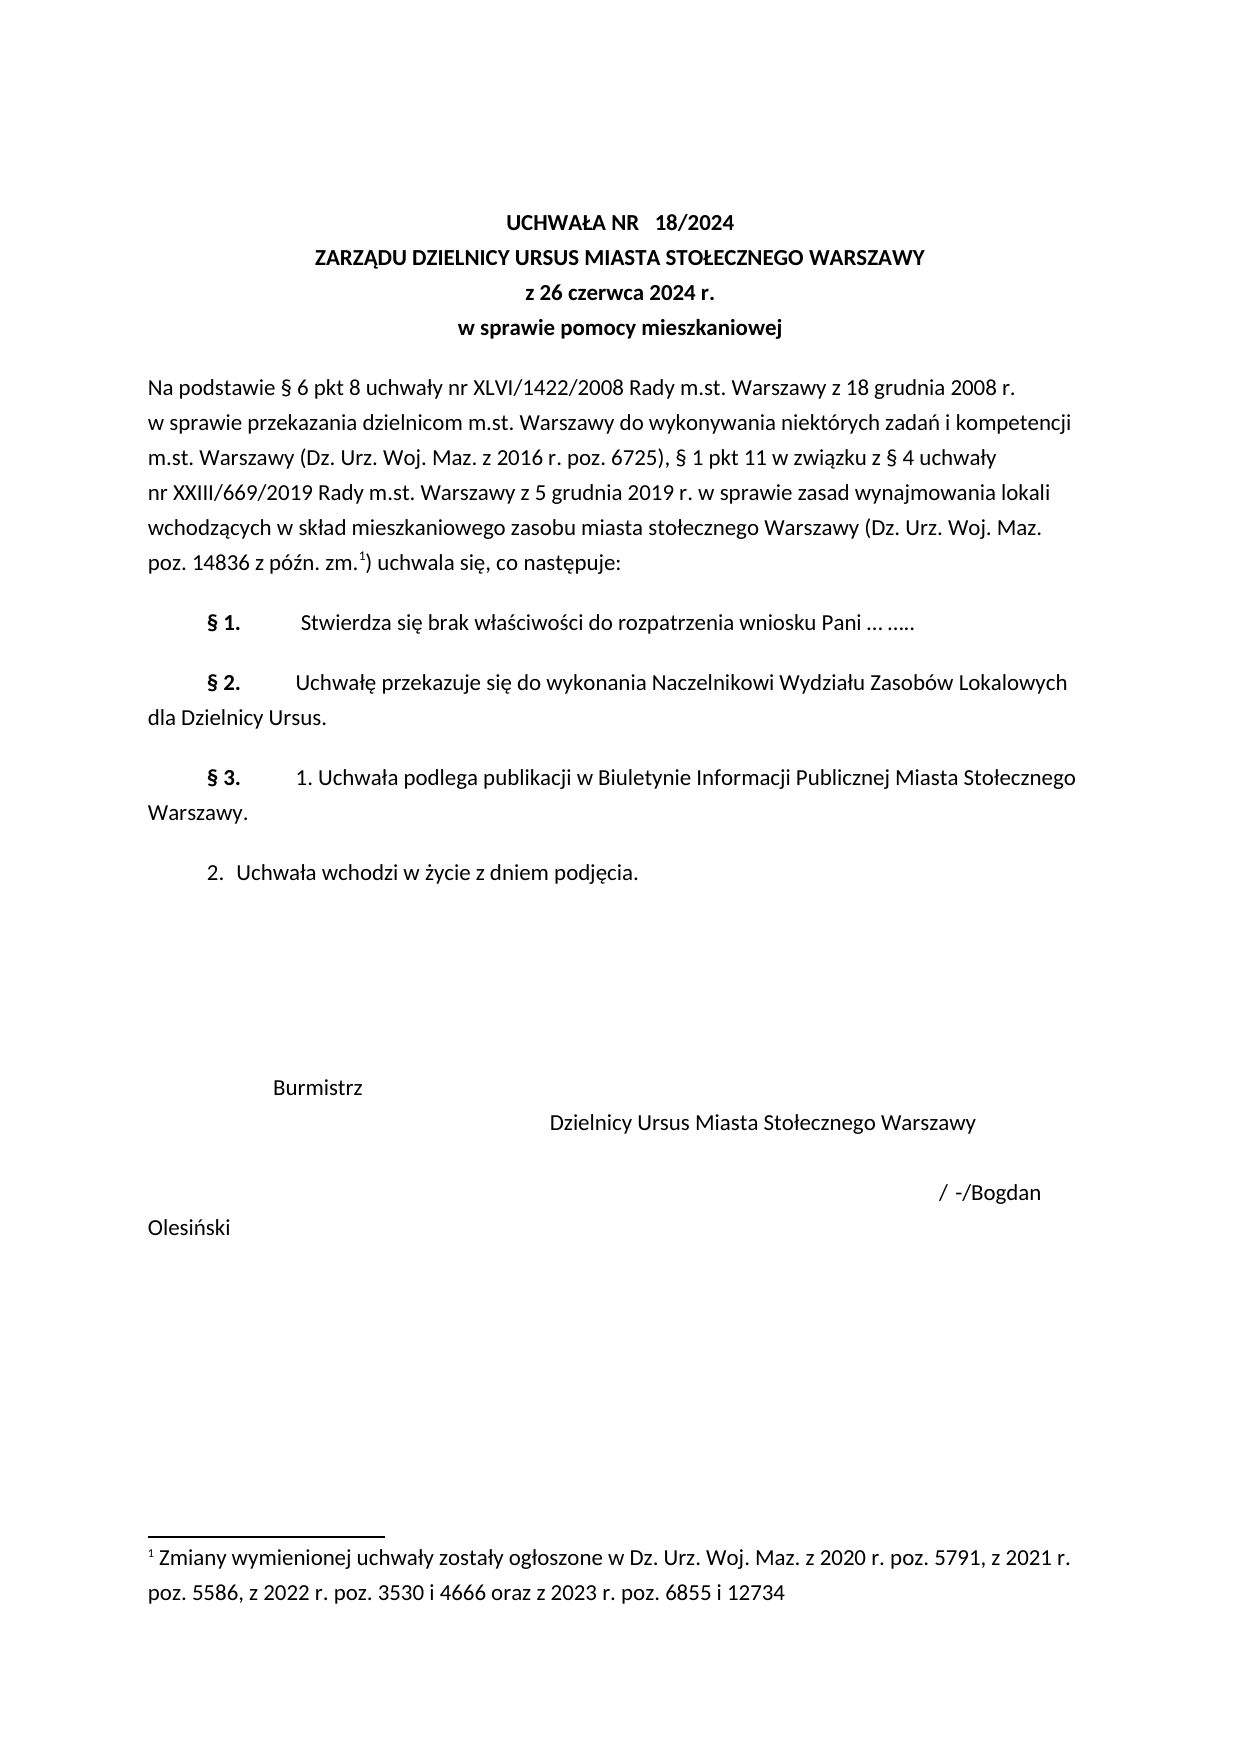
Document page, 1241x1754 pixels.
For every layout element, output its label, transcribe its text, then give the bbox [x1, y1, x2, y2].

list Uchwałę przekazuje się do wykonania Naczelnikowi Wydziału Zasobów Lokalowych dla Dzielnicy Ursus. [148, 668, 1093, 731]
list Uchwała wchodzi w życie z dniem podjęcia. [148, 858, 1093, 886]
text Na podstawie § 6 pkt 8 uchwały nr XLVI/1422/2008 Rady m.st. Warszawy z 18 grudnia 2008 r. w sprawie przekazania dzielnicom m.st. Warszawy do wykonywania niektórych zadań i kompetencji m.st. Warszawy (Dz. Urz. Woj. Maz. z 2016 r. poz. 6725), § 1 pkt 11 w związku z § 4 uchwały nr XXIII/669/2019 Rady m.st. Warszawy z 5 grudnia 2019 r. w sprawie zasad wynajmowania lokali wchodzących w skład mieszkaniowego zasobu miasta stołecznego Warszawy (Dz. Urz. Woj. Maz. poz. 14836 z późn. zm.1) uchwala się, co następuje: [148, 373, 1093, 576]
list Stwierdza się brak właściwości do rozpatrzenia wniosku Pani … ….. [148, 608, 1093, 636]
text / -/Bogdan Olesiński [148, 1178, 1093, 1241]
text Burmistrz [148, 1038, 1093, 1101]
subtitle UCHWAŁA NR 18/2024 ZARZĄDU DZIELNICY URSUS MIASTA STOŁECZNEGO WARSZAWY z 26 czerwca 2024 r. w sprawie pomocy mieszkaniowej [148, 208, 1093, 341]
list 1. Uchwała podlega publikacji w Biuletynie Informacji Publicznej Miasta Stołecznego Warszawy. [148, 763, 1093, 826]
text Dzielnicy Ursus Miasta Stołecznego Warszawy [148, 1108, 1093, 1136]
